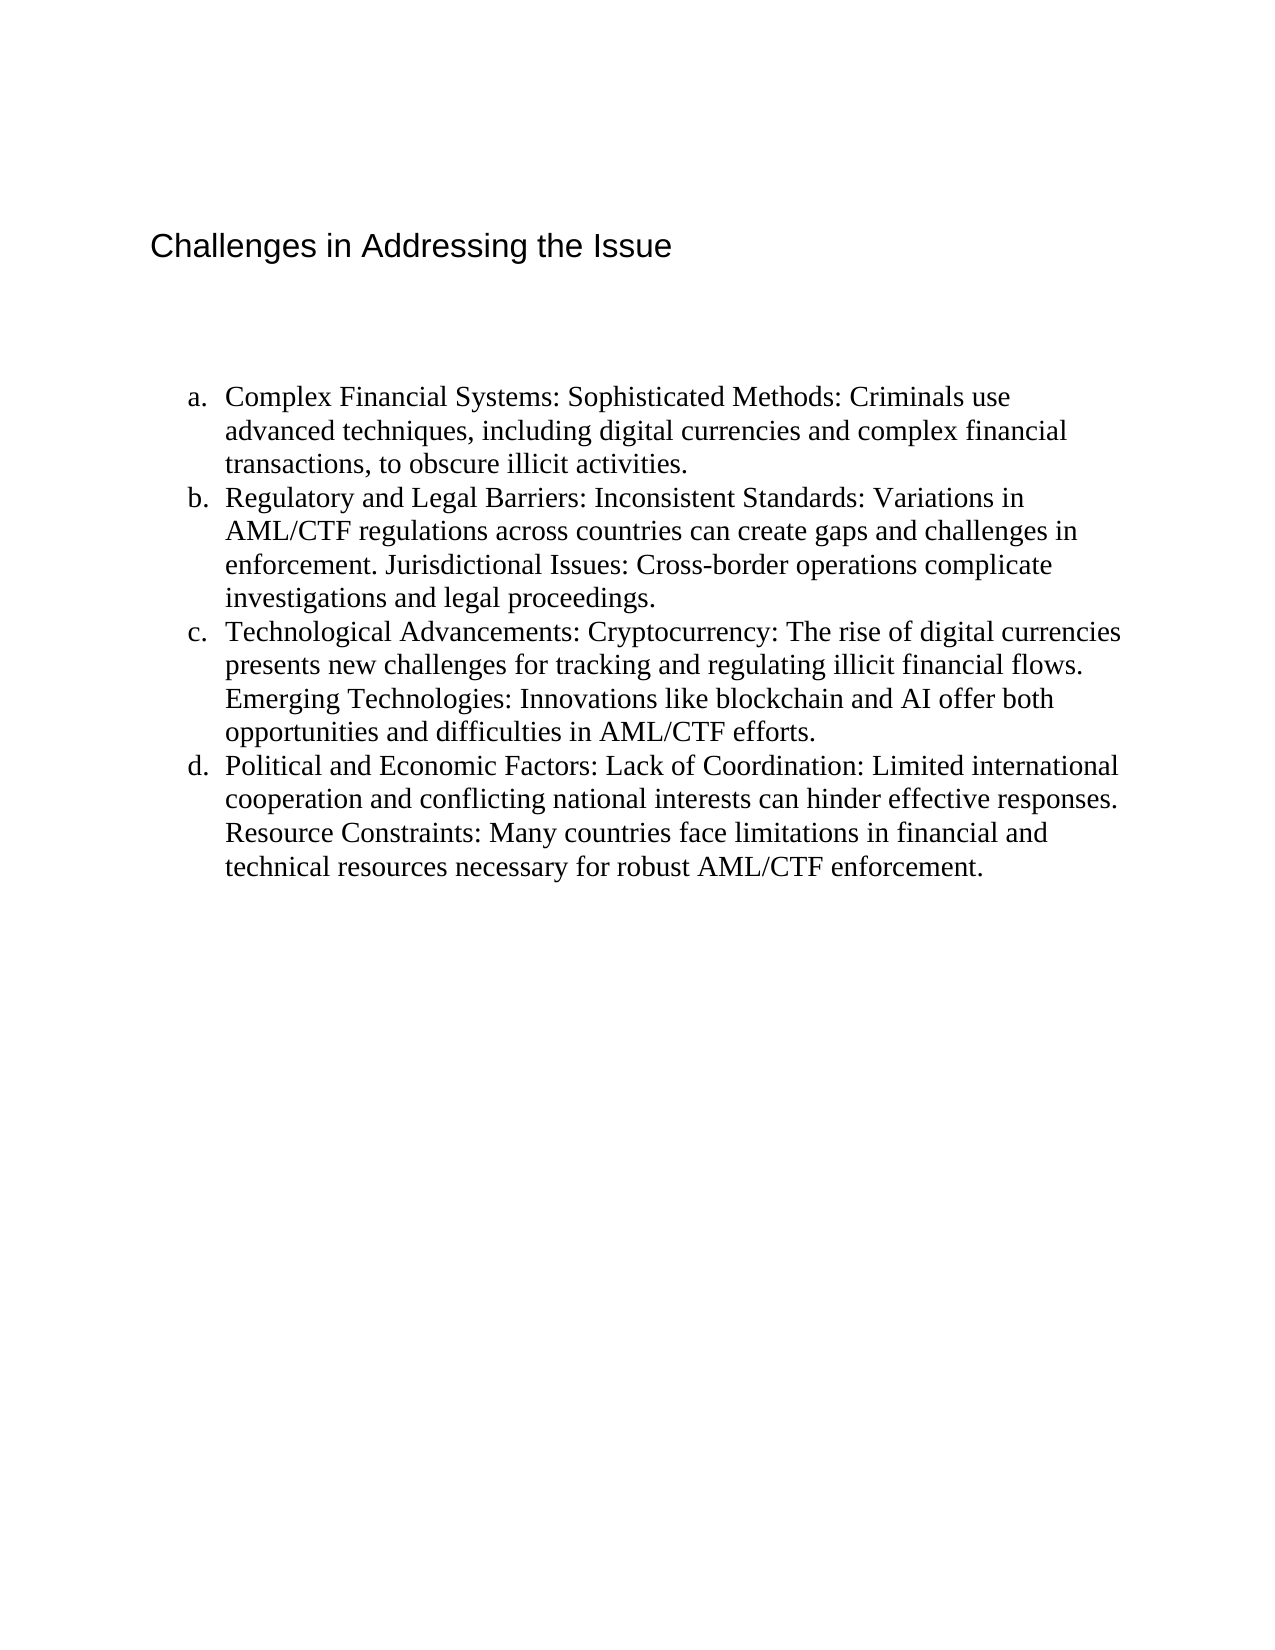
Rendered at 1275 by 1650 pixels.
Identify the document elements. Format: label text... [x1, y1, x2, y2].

list Technological Advancements: Cryptocurrency: The rise of digital currencies presents new challenges for tracking and regulating illicit financial flows. Emerging Technologies: Innovations like blockchain and AI offer both opportunities and difficulties in AML/CTF efforts. [187, 614, 1125, 748]
list Regulatory and Legal Barriers: Inconsistent Standards: Variations in AML/CTF regulations across countries can create gaps and challenges in enforcement. Jurisdictional Issues: Cross-border operations complicate investigations and legal proceedings. [187, 480, 1125, 614]
list Complex Financial Systems: Sophisticated Methods: Criminals use advanced techniques, including digital currencies and complex financial transactions, to obscure illicit activities. [187, 379, 1125, 480]
subtitle Challenges in Addressing the Issue [150, 226, 1125, 264]
list Political and Economic Factors: Lack of Coordination: Limited international cooperation and conflicting national interests can hinder effective responses. Resource Constraints: Many countries face limitations in financial and technical resources necessary for robust AML/CTF enforcement. [187, 748, 1125, 882]
